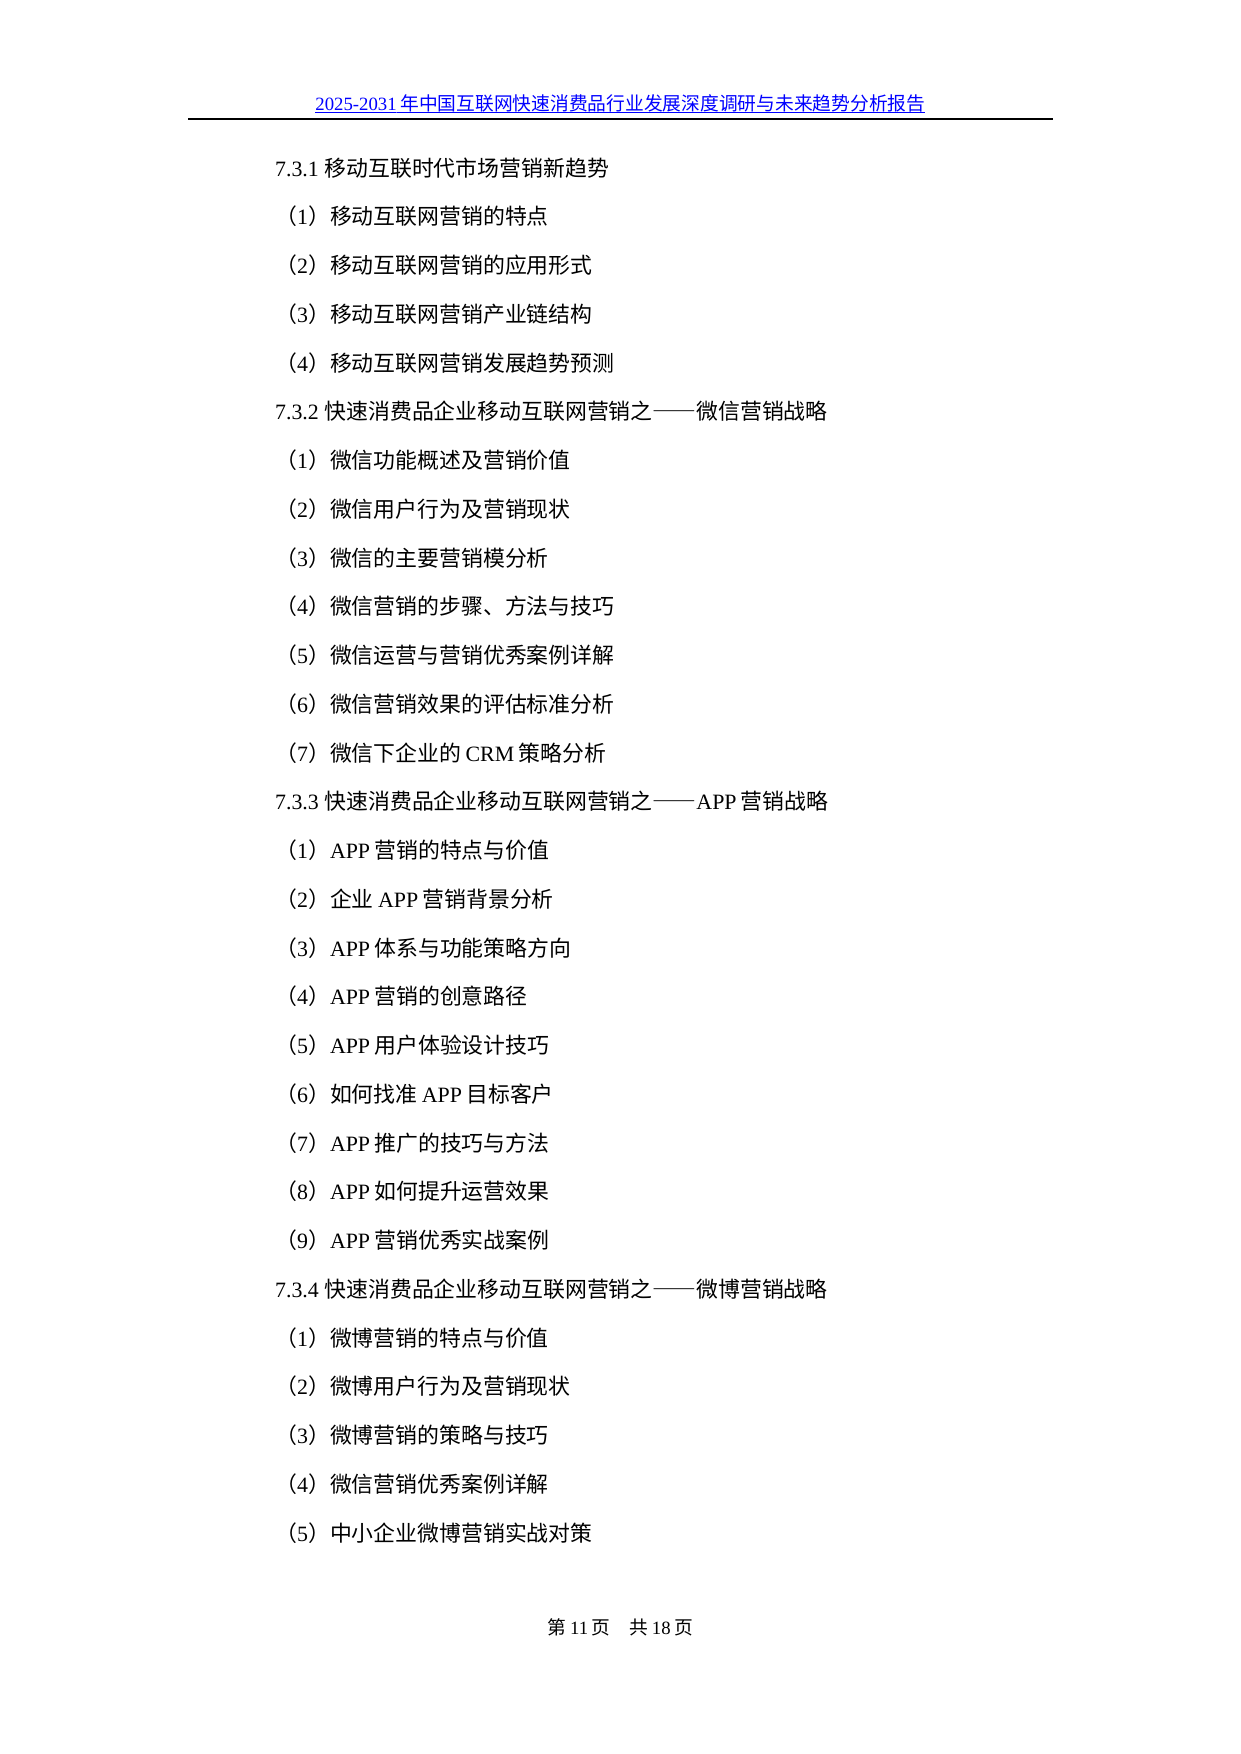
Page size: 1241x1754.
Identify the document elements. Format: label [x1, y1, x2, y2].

text [187, 150, 1053, 1548]
